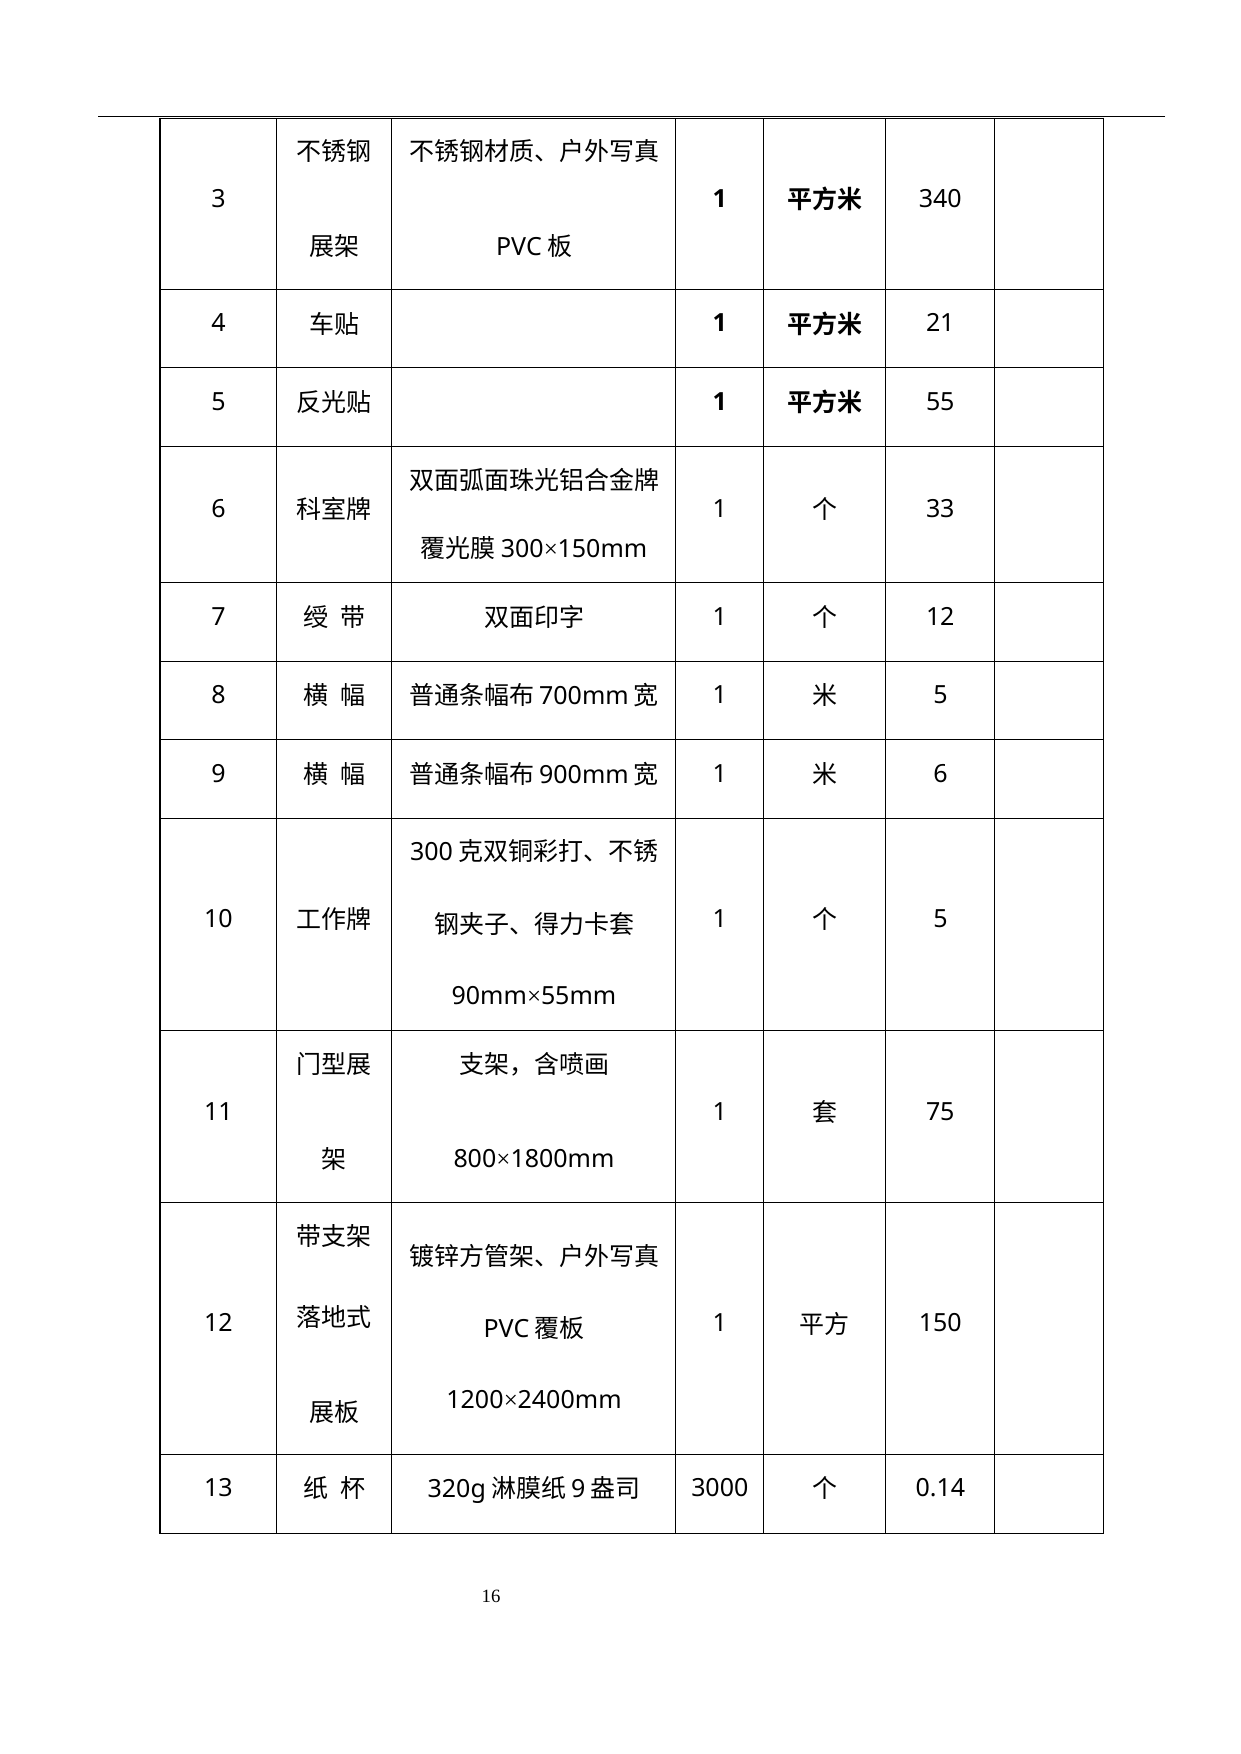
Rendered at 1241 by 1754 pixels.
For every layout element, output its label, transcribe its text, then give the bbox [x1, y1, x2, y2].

table_cell 平方米 [764, 368, 885, 446]
table_cell [995, 1455, 1103, 1533]
table_cell 3 [161, 119, 276, 289]
table_cell 平方米 [764, 119, 885, 289]
table_cell 双面弧面珠光铝合金牌 覆光膜300×150mm [392, 447, 675, 582]
table_cell 纸 杯 [277, 1455, 391, 1533]
table_cell 320g淋膜纸9盎司 [392, 1455, 675, 1533]
table_cell 工作牌 [277, 819, 391, 1030]
table_cell [995, 662, 1103, 739]
table_cell [995, 1031, 1103, 1202]
table_cell 支架，含喷画800×1800mm [392, 1031, 675, 1202]
table_cell 车贴 [277, 290, 391, 367]
table_cell 0.14 [886, 1455, 994, 1533]
table_cell [995, 583, 1103, 661]
table_cell 6 [886, 740, 994, 817]
table_cell 镀锌方管架、户外写真PVC覆板1200×2400mm [392, 1203, 675, 1454]
table_cell 横 幅 [277, 662, 391, 739]
table_cell 1 [676, 740, 763, 817]
table_cell 340 [886, 119, 994, 289]
table_cell [995, 819, 1103, 1030]
table_cell 5 [161, 368, 276, 446]
table_cell [995, 740, 1103, 817]
table_cell 4 [161, 290, 276, 367]
table_cell 5 [886, 819, 994, 1030]
table_cell [392, 368, 675, 446]
table_cell 55 [886, 368, 994, 446]
table_cell 30000 [676, 1455, 763, 1533]
table_cell 9 [161, 740, 276, 817]
table_cell 科室牌 [277, 447, 391, 582]
table_cell 门型展架 [277, 1031, 391, 1202]
table_cell 带支架 落地式展板 [277, 1203, 391, 1454]
table_cell 反光贴 [277, 368, 391, 446]
table_cell 21 [886, 290, 994, 367]
table_cell 1 [676, 583, 763, 661]
table_cell 绶 带 [277, 583, 391, 661]
table_cell 1 [676, 119, 763, 289]
table_cell 1 [676, 1203, 763, 1454]
table_cell 1 [676, 1031, 763, 1202]
table_cell 8 [161, 662, 276, 739]
table_cell 12 [161, 1203, 276, 1454]
table_cell 个 [764, 583, 885, 661]
table_cell 6 [161, 447, 276, 582]
table_cell [995, 368, 1103, 446]
table_cell 33 [886, 447, 994, 582]
table_cell 150 [886, 1203, 994, 1454]
table_cell 7 [161, 583, 276, 661]
table_cell 12 [886, 583, 994, 661]
table_cell 双面印字 [392, 583, 675, 661]
table_cell 米 [764, 740, 885, 817]
table_cell 1 [676, 447, 763, 582]
table_cell 套 [764, 1031, 885, 1202]
table_cell [995, 1203, 1103, 1454]
table_cell 米 [764, 662, 885, 739]
table_cell 5 [886, 662, 994, 739]
table_cell 个 [764, 1455, 885, 1533]
table_cell 不锈钢材质、户外写真PVC板 [392, 119, 675, 289]
table_cell 平方 [764, 1203, 885, 1454]
table_cell 75 [886, 1031, 994, 1202]
table_cell 普通条幅布700mm宽 [392, 662, 675, 739]
table_cell 300克双铜彩打、不锈钢夹子、得力卡套90mm×55mm [392, 819, 675, 1030]
table_cell 13 [161, 1455, 276, 1533]
table_cell [392, 290, 675, 367]
table_cell 1 [676, 662, 763, 739]
table_cell 个 [764, 819, 885, 1030]
table_cell [995, 119, 1103, 289]
table_cell 1 [676, 290, 763, 367]
table_cell 普通条幅布900mm宽 [392, 740, 675, 817]
table_cell 11 [161, 1031, 276, 1202]
table_cell 横 幅 [277, 740, 391, 817]
table_cell 个 [764, 447, 885, 582]
table_cell 1 [676, 368, 763, 446]
table_cell [995, 447, 1103, 582]
table_cell 10 [161, 819, 276, 1030]
table_cell [995, 290, 1103, 367]
table_cell 1 [676, 819, 763, 1030]
table_cell 平方米 [764, 290, 885, 367]
table_cell 不锈钢展架 [277, 119, 391, 289]
